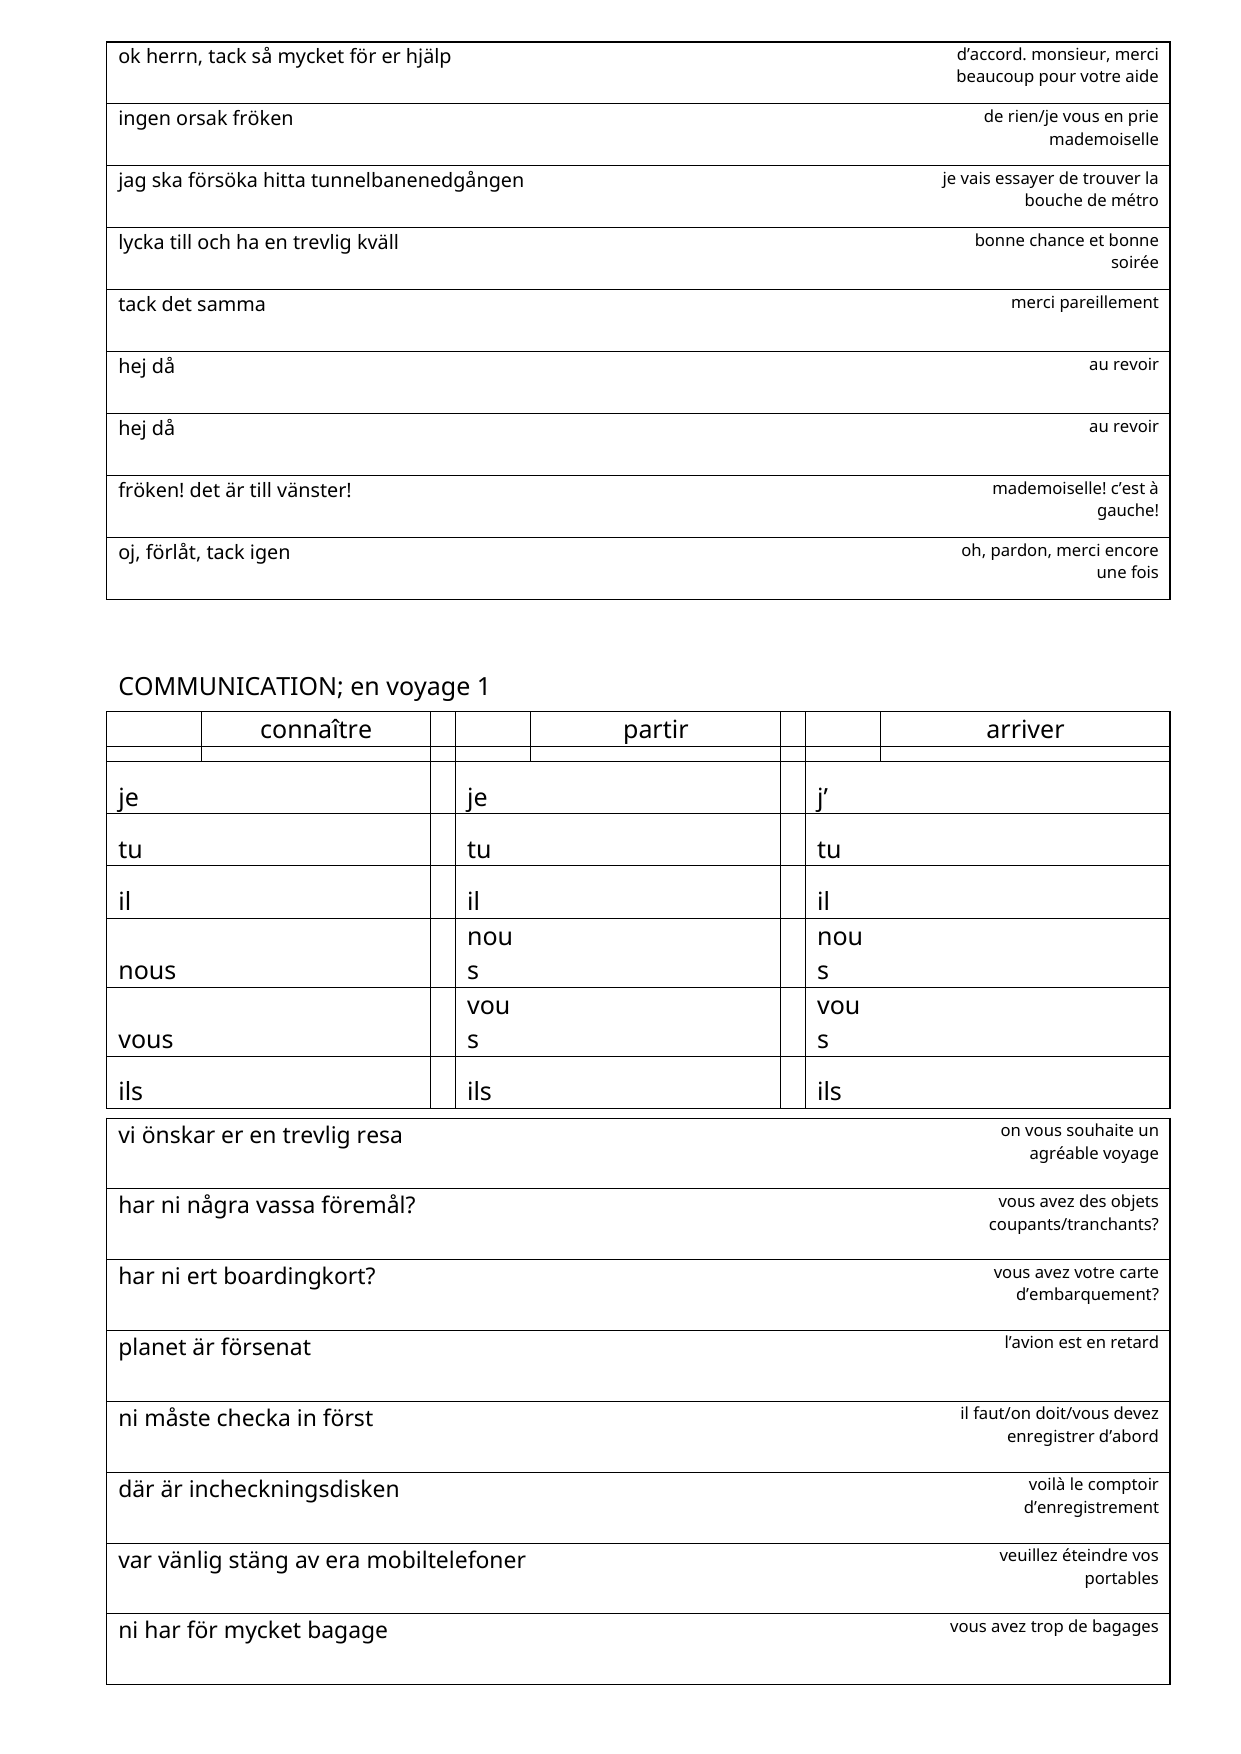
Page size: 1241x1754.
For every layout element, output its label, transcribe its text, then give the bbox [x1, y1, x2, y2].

table_header [456, 712, 530, 746]
table_cell [781, 919, 805, 987]
table_cell vous [107, 988, 201, 1056]
table_cell [781, 1057, 805, 1108]
table_cell [431, 1057, 455, 1108]
table_cell nous [456, 919, 531, 987]
table_cell [881, 814, 1169, 865]
table_cell [431, 747, 455, 761]
table_cell [806, 747, 880, 761]
table_cell au revoir [931, 352, 1169, 413]
table_cell [781, 988, 805, 1056]
table_cell vous avez votre carte d’embarquement? [931, 1260, 1169, 1330]
table_cell [881, 988, 1169, 1056]
table_cell je vais essayer de trouver la bouche de métro [931, 166, 1169, 227]
table_cell [201, 866, 430, 917]
table_cell [531, 1057, 780, 1108]
table_cell [531, 762, 780, 813]
table_cell il faut/on doit/vous devez enregistrer d’abord [931, 1402, 1169, 1472]
table_cell lycka till och ha en trevlig kväll [107, 228, 931, 289]
table_cell hej då [107, 352, 931, 413]
table_cell hej då [107, 414, 931, 475]
table_cell veuillez éteindre vos portables [931, 1544, 1169, 1613]
table_cell planet är försenat [107, 1331, 931, 1401]
table_cell [531, 747, 780, 761]
table_cell [531, 814, 780, 865]
table_cell [881, 866, 1169, 917]
text COMMUNICATION; en voyage 1 [118, 668, 1199, 702]
table_cell har ni ert boardingkort? [107, 1260, 931, 1330]
table_cell [201, 1057, 430, 1108]
table_cell var vänlig stäng av era mobiltelefoner [107, 1544, 931, 1613]
table_cell je [107, 762, 201, 813]
table_cell [431, 988, 455, 1056]
table_cell j’ [806, 762, 881, 813]
table_header [806, 712, 880, 746]
table_cell där är incheckningsdisken [107, 1473, 931, 1542]
table_cell au revoir [931, 414, 1169, 475]
table_cell [107, 747, 201, 761]
table_cell [431, 762, 455, 813]
table_cell ils [806, 1057, 881, 1108]
table_header [107, 712, 201, 746]
table_cell ils [107, 1057, 201, 1108]
table_cell [781, 814, 805, 865]
table_cell ingen orsak fröken [107, 104, 931, 165]
table_header connaître [202, 712, 430, 746]
table_cell nous [107, 919, 201, 987]
table_header arriver [881, 712, 1169, 746]
table_cell [201, 919, 430, 987]
table_cell [881, 1057, 1169, 1108]
table_cell [881, 762, 1169, 813]
table_cell mademoiselle! c’est à gauche! [931, 476, 1169, 537]
table_cell [201, 988, 430, 1056]
table_cell [531, 866, 780, 917]
table_cell il [806, 866, 881, 917]
table_cell [431, 919, 455, 987]
table_cell ils [456, 1057, 531, 1108]
table_cell oj, förlåt, tack igen [107, 538, 931, 599]
table_cell l’avion est en retard [931, 1331, 1169, 1401]
table_cell tu [456, 814, 531, 865]
table_cell [531, 988, 780, 1056]
table_header [781, 712, 805, 746]
table_cell har ni några vassa föremål? [107, 1189, 931, 1259]
table_cell jag ska försöka hitta tunnelbanenedgången [107, 166, 931, 227]
table_cell je [456, 762, 531, 813]
table_cell [201, 814, 430, 865]
table_cell tack det samma [107, 290, 931, 351]
table_cell vous [806, 988, 881, 1056]
table_cell nous [806, 919, 881, 987]
table_cell [202, 747, 430, 761]
table_cell bonne chance et bonne soirée [931, 228, 1169, 289]
table_header [431, 712, 455, 746]
table_cell vous [456, 988, 531, 1056]
table_cell merci pareillement [931, 290, 1169, 351]
table_cell ni har för mycket bagage [107, 1614, 931, 1684]
table_cell de rien/je vous en prie mademoiselle [931, 104, 1169, 165]
table_cell [531, 919, 780, 987]
table_header vi önskar er en trevlig resa [107, 1119, 931, 1188]
table_cell [881, 919, 1169, 987]
table_cell il [456, 866, 531, 917]
table_cell fröken! det är till vänster! [107, 476, 931, 537]
table_cell [781, 747, 805, 761]
table_cell vous avez des objets coupants/tranchants? [931, 1189, 1169, 1259]
table_cell ni måste checka in först [107, 1402, 931, 1472]
table_cell tu [107, 814, 201, 865]
table_cell ok herrn, tack så mycket för er hjälp [107, 43, 931, 103]
table_cell [781, 866, 805, 917]
table_cell voilà le comptoir d’enregistrement [931, 1473, 1169, 1542]
table_cell oh, pardon, merci encore une fois [931, 538, 1169, 599]
table_cell d’accord. monsieur, merci beaucoup pour votre aide [931, 43, 1169, 103]
table_cell il [107, 866, 201, 917]
table_header on vous souhaite un agréable voyage [931, 1119, 1169, 1188]
table_cell [431, 866, 455, 917]
table_cell [456, 747, 530, 761]
table_cell vous avez trop de bagages [931, 1614, 1169, 1684]
table_header partir [531, 712, 780, 746]
table_cell [201, 762, 430, 813]
table_cell [431, 814, 455, 865]
table_cell [881, 747, 1169, 761]
table_cell [781, 762, 805, 813]
table_cell tu [806, 814, 881, 865]
